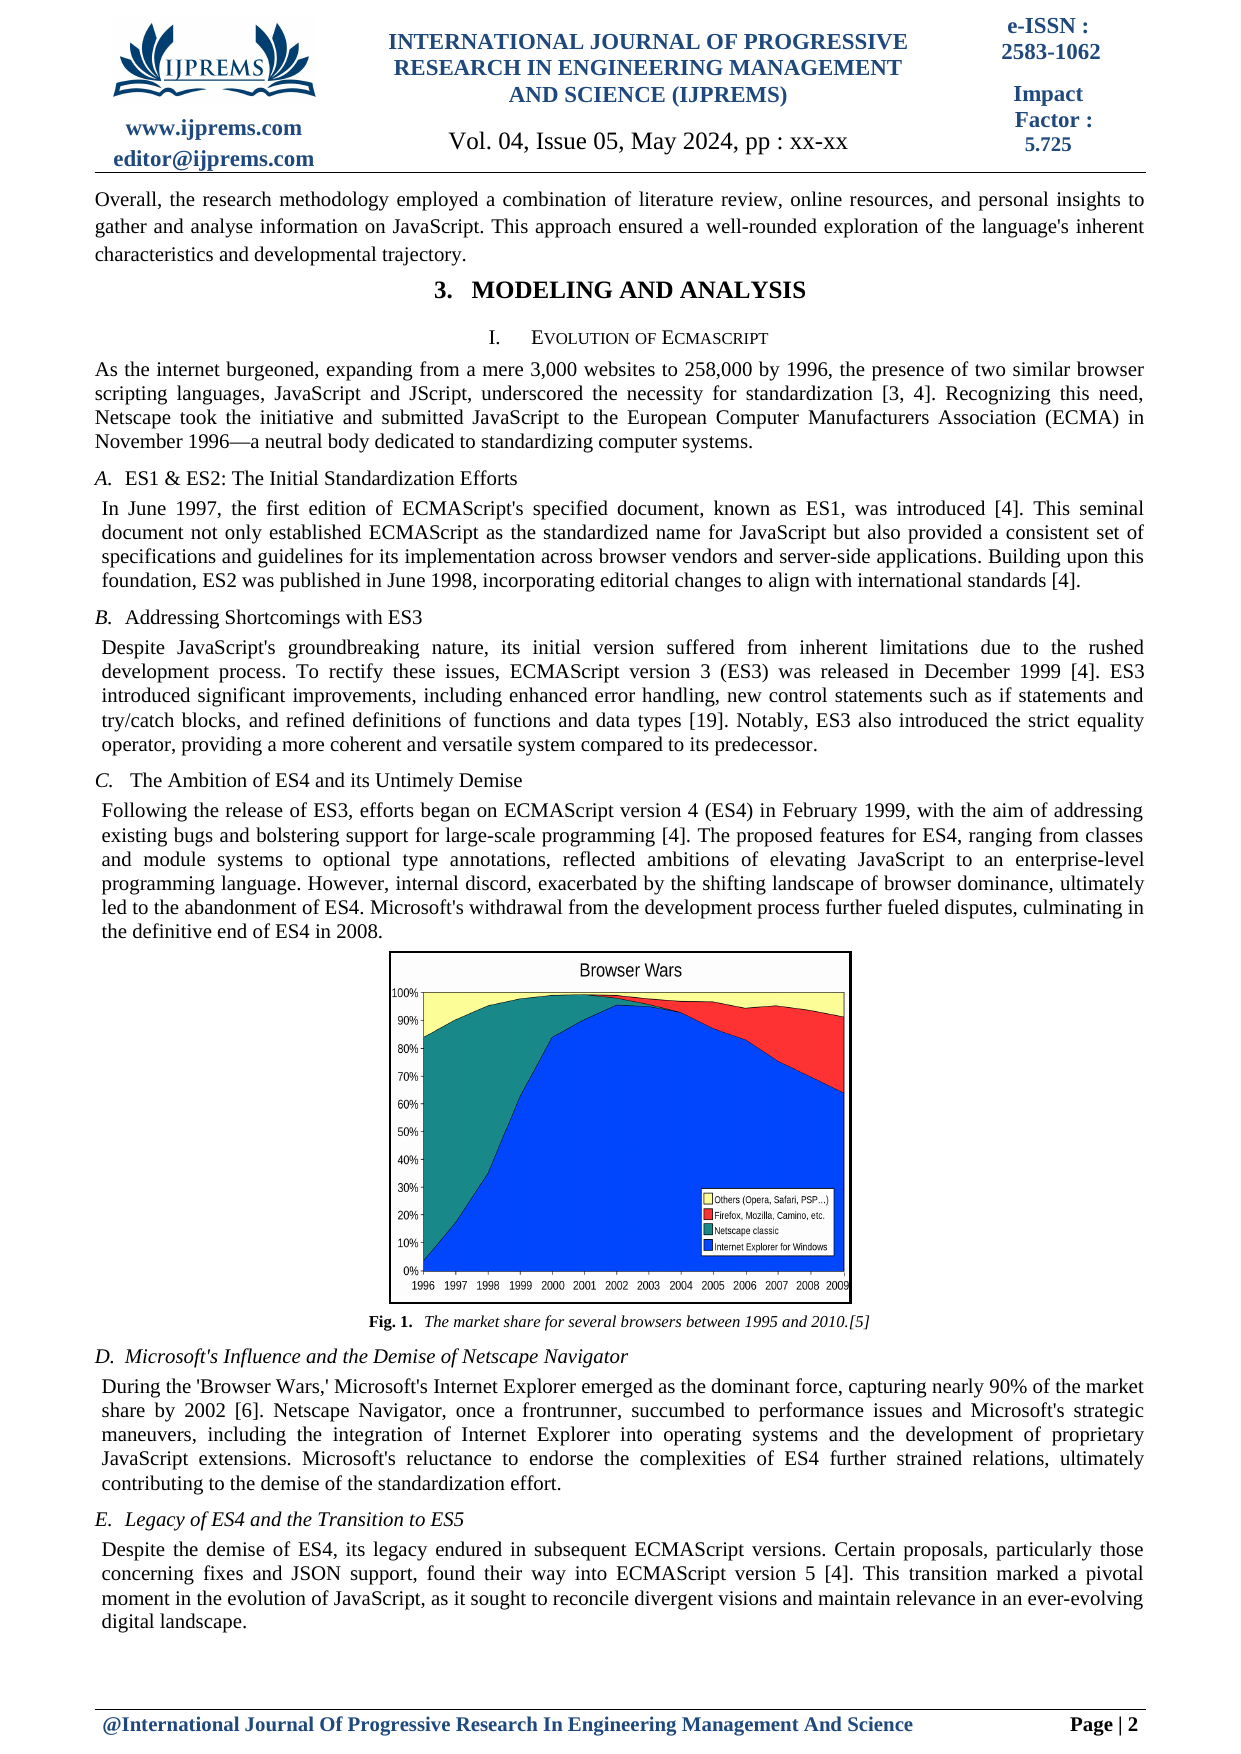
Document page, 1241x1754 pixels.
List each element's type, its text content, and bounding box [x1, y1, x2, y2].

text Following the release of ES3, efforts began on ECMAScript version 4 (ES4) in February 1999, with the aim of addressing existing bugs and bolstering support for large-scale programming [4]. The proposed features for ES4, ranging from classes and module systems to optional type annotations, reflected ambitions of elevating JavaScript to an enterprise-level programming language. However, internal discord, exacerbated by the shifting landscape of browser dominance, ultimately led to the abandonment of ES4. Microsoft's withdrawal from the development process further fueled disputes, culminating in the definitive end of ES4 in 2008. [101, 798, 1146, 943]
list The market share for several browsers between 1995 and 2010.[5] [94, 1312, 1146, 1331]
subtitle Legacy of ES4 and the Transition to ES5 [94, 1507, 1146, 1531]
subtitle ES1 & ES2: The Initial Standardization Efforts [94, 466, 1146, 490]
subtitle Microsoft's Influence and the Demise of Netscape Navigator [94, 1344, 1146, 1368]
text As the internet burgeoned, expanding from a mere 3,000 websites to 258,000 by 1996, the presence of two similar browser scripting languages, JavaScript and JScript, underscored the necessity for standardization [3, 4]. Recognizing this need, Netscape took the initiative and submitted JavaScript to the European Computer Manufacturers Association (ECMA) in November 1996—a neutral body dedicated to standardizing computer systems. [94, 357, 1146, 453]
text Despite the demise of ES4, its legacy endured in subsequent ECMAScript versions. Certain proposals, particularly those concerning fixes and JSON support, found their way into ECMAScript version 5 [4]. This transition marked a pivotal moment in the evolution of JavaScript, as it sought to reconcile divergent visions and maintain relevance in an ever-evolving digital landscape. [101, 1537, 1146, 1633]
text Overall, the research methodology employed a combination of literature review, online resources, and personal insights to gather and analyse information on JavaScript. This approach ensured a well-rounded exploration of the language's inherent characteristics and developmental trajectory. [94, 187, 1146, 266]
text Despite JavaScript's groundbreaking nature, its initial version suffered from inherent limitations due to the rushed development process. To rectify these issues, ECMAScript version 3 (ES3) was released in December 1999 [4]. ES3 introduced significant improvements, including enhanced error handling, new control statements such as if statements and try/catch blocks, and refined definitions of functions and data types [19]. Notably, ES3 also introduced the strict equality operator, providing a more coherent and versatile system compared to its predecessor. [101, 635, 1146, 756]
subtitle Evolution of Ecmascript [94, 325, 1146, 349]
subtitle The Ambition of ES4 and its Untimely Demise [94, 768, 1146, 792]
text In June 1997, the first edition of ECMAScript's specified document, known as ES1, was introduced [4]. This seminal document not only established ECMAScript as the standardized name for JavaScript but also provided a consistent set of specifications and guidelines for its implementation across browser vendors and server-side applications. Building upon this foundation, ES2 was published in June 1998, incorporating editorial changes to align with international standards [4]. [101, 496, 1146, 592]
list MODELING AND ANALYSIS [94, 275, 1146, 304]
picture [111, 16, 317, 106]
subtitle Addressing Shortcomings with ES3 [94, 605, 1146, 629]
text During the 'Browser Wars,' Microsoft's Internet Explorer emerged as the dominant force, capturing nearly 90% of the market share by 2002 [6]. Netscape Navigator, once a frontrunner, succumbed to performance issues and Microsoft's strategic maneuvers, including the integration of Internet Explorer into operating systems and the development of proprietary JavaScript extensions. Microsoft's reluctance to endorse the complexities of ES4 further strained relations, ultimately contributing to the demise of the standardization effort. [101, 1374, 1146, 1494]
picture [391, 953, 849, 1302]
